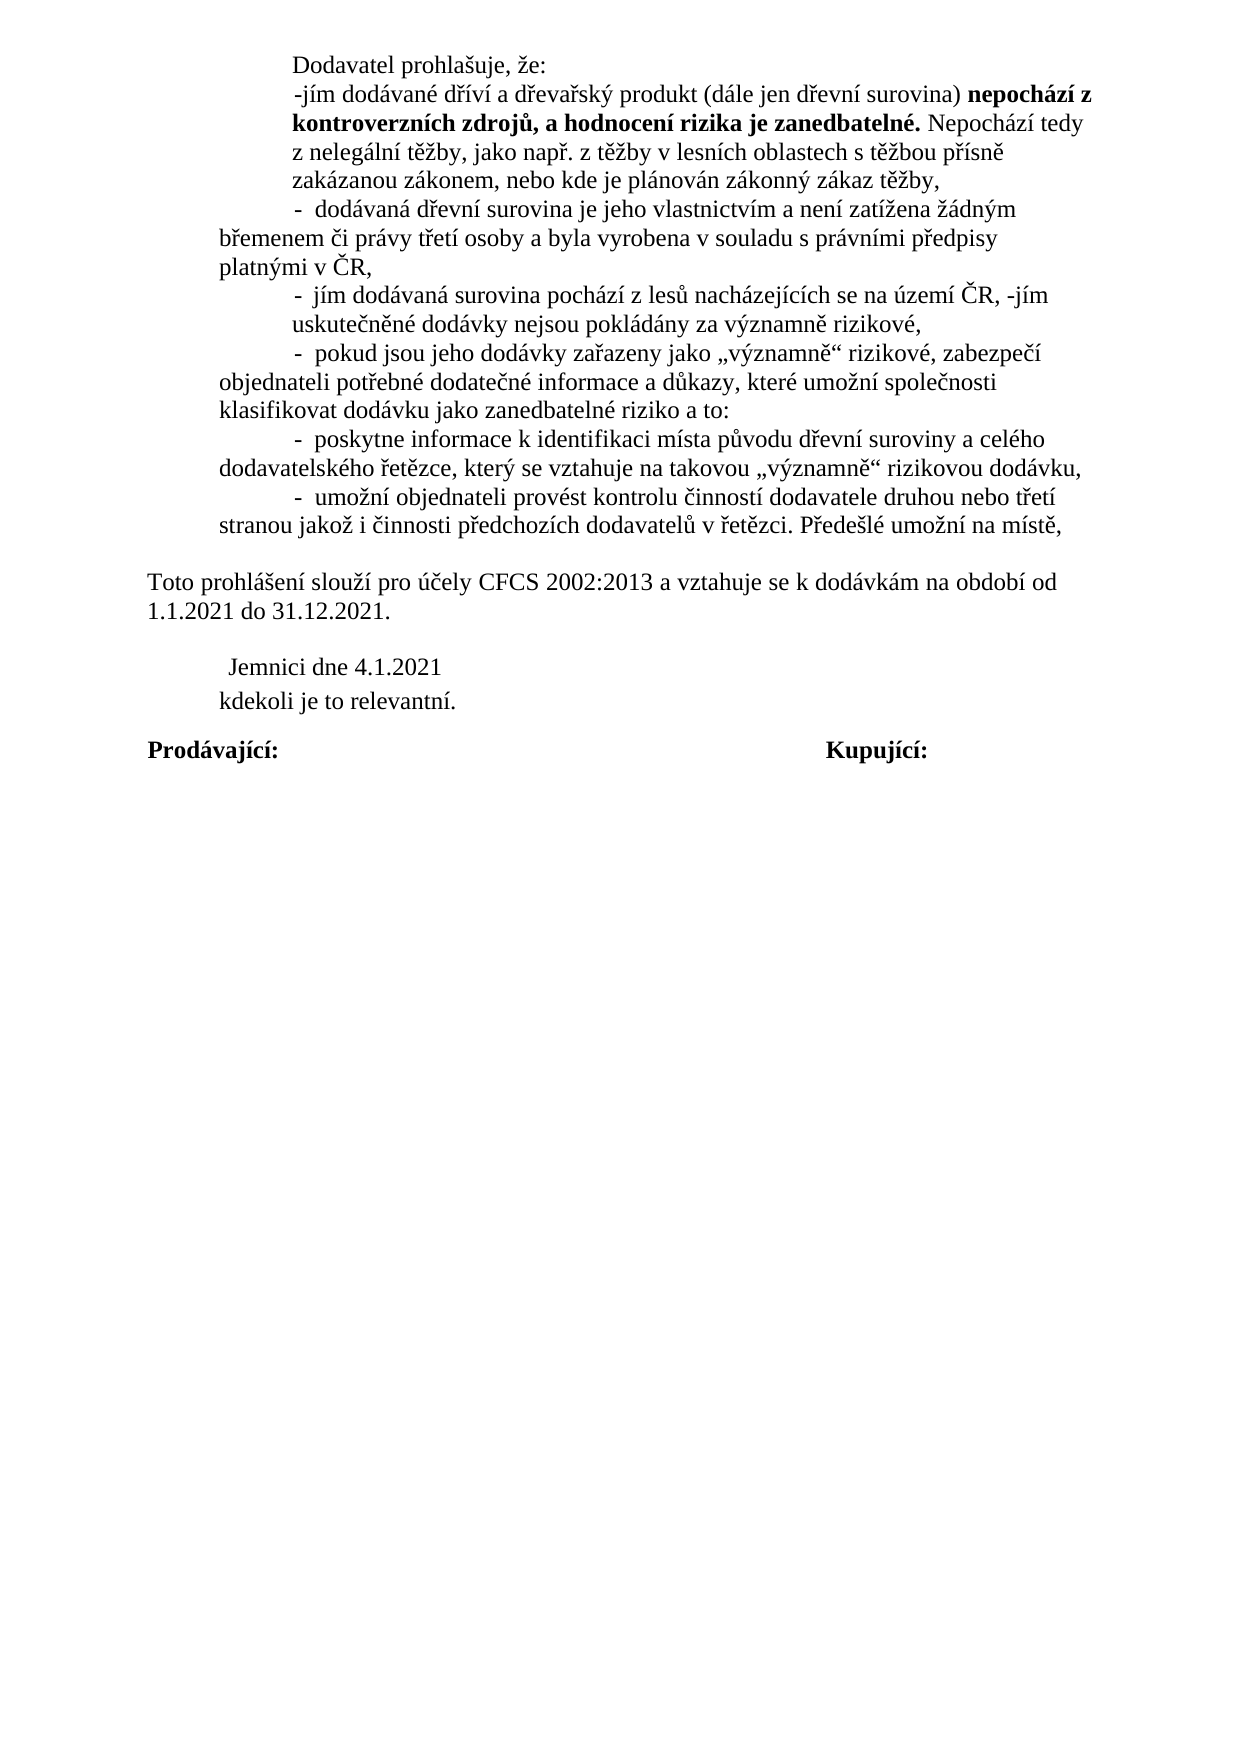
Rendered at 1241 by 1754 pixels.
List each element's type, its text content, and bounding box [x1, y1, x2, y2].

list jím dodávaná surovina pochází z lesů nacházejících se na území ČR, -jím uskutečněné dodávky nejsou pokládány za významně rizikové, [292, 280, 1092, 338]
list poskytne informace k identifikaci místa původu dřevní suroviny a celého dodavatelského řetězce, který se vztahuje na takovou „významně“ rizikovou dodávku, [219, 424, 1092, 482]
text Dodavatel prohlašuje, že: [292, 50, 1092, 79]
text -jím dodávané dříví a dřevařský produkt (dále jen dřevní surovina) nepochází z kontroverzních zdrojů, a hodnocení rizika je zanedbatelné. Nepochází tedy z nelegální těžby, jako např. z těžby v lesních oblastech s těžbou přísně zakázanou zákonem, nebo kde je plánován zákonný zákaz těžby, [292, 79, 1092, 194]
list pokud jsou jeho dodávky zařazeny jako „významně“ rizikové, zabezpečí objednateli potřebné dodatečné informace a důkazy, které umožní společnosti klasifikovat dodávku jako zanedbatelné riziko a to: [219, 338, 1092, 424]
list umožní objednateli provést kontrolu činností dodavatele druhou nebo třetí stranou jakož i činnosti předchozích dodavatelů v řetězci. Předešlé umožní na místě, kdekoli je to relevantní. [219, 482, 1092, 715]
text Prodávající: [147, 735, 289, 764]
text Kupující: [737, 735, 928, 764]
list dodávaná dřevní surovina je jeho vlastnictvím a není zatížena žádným břemenem či právy třetí osoby a byla vyrobena v souladu s právními předpisy platnými v ČR, [219, 194, 1092, 280]
